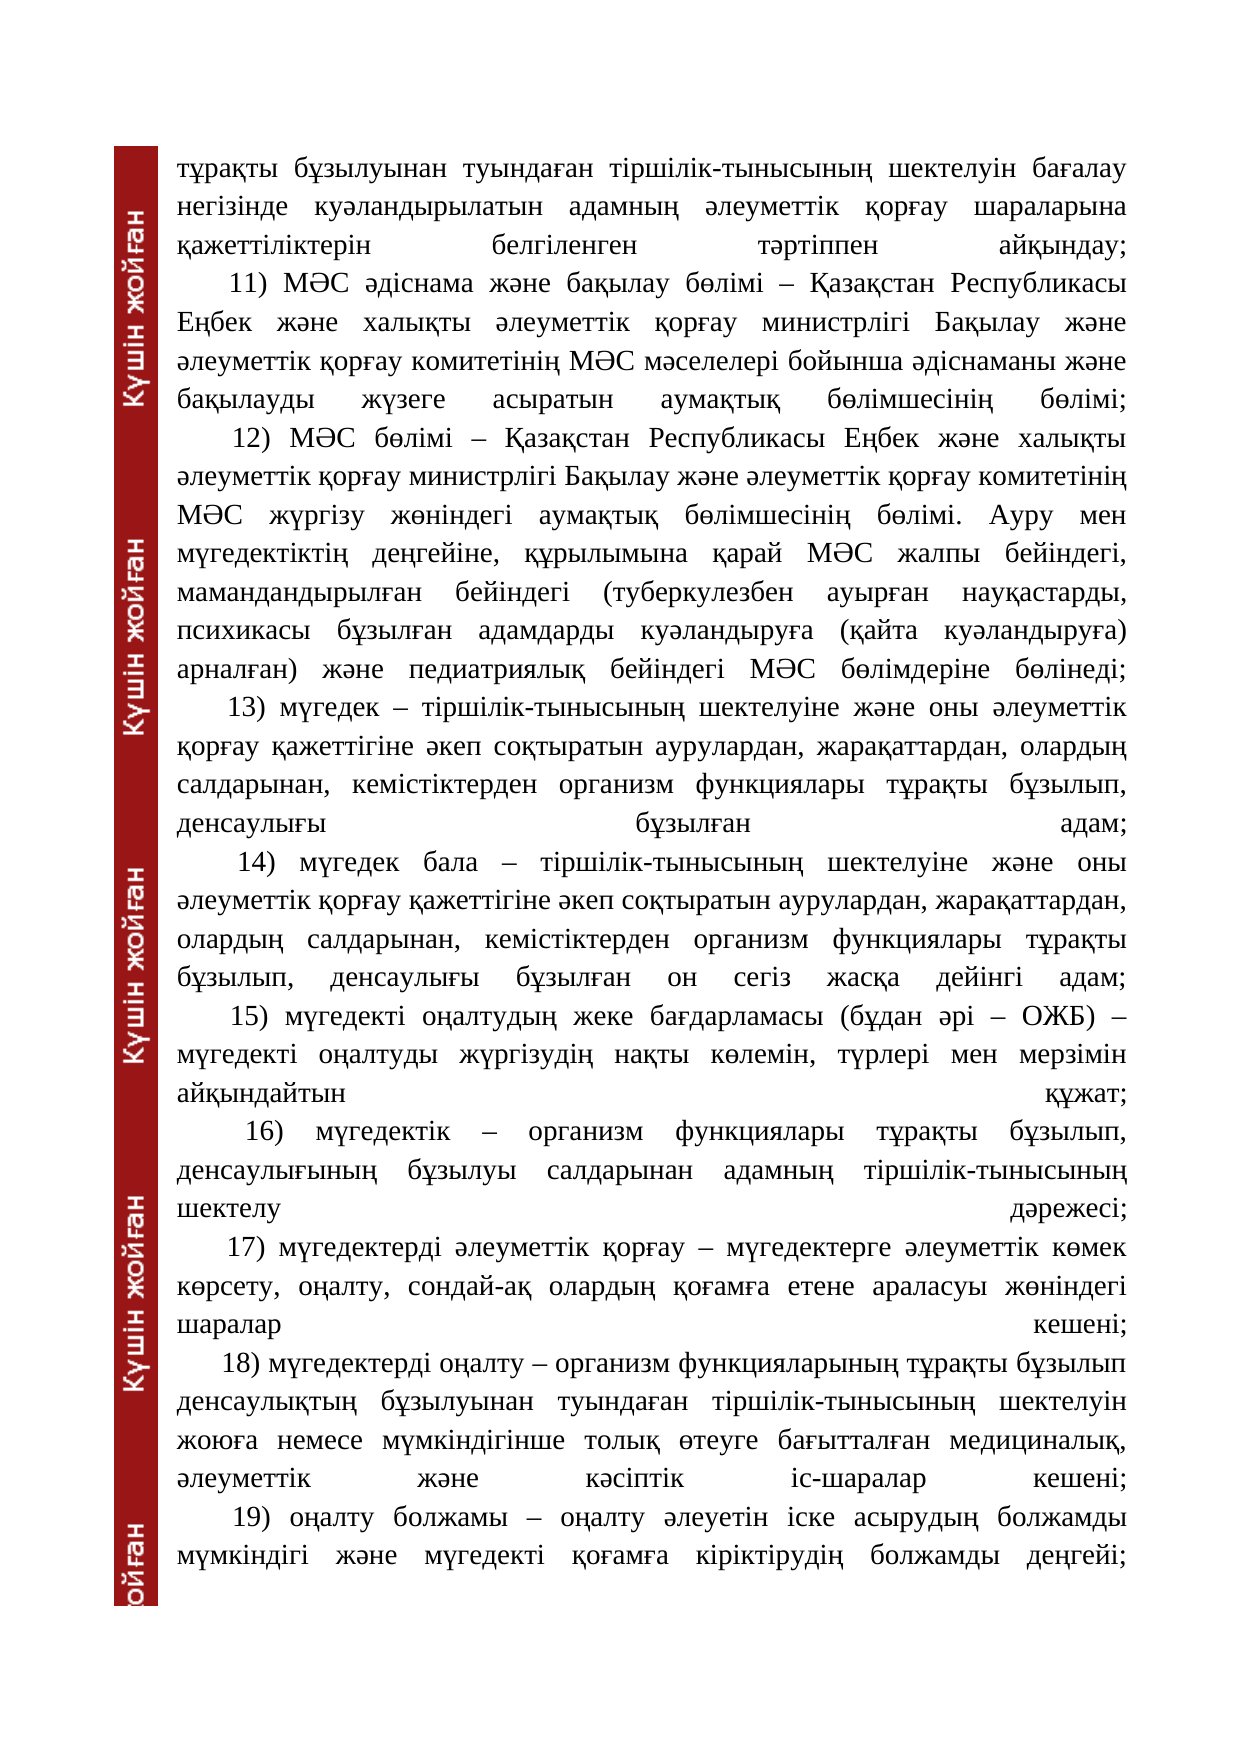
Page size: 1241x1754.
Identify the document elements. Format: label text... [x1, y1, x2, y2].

picture [114, 1571, 158, 1606]
picture [114, 146, 158, 150]
